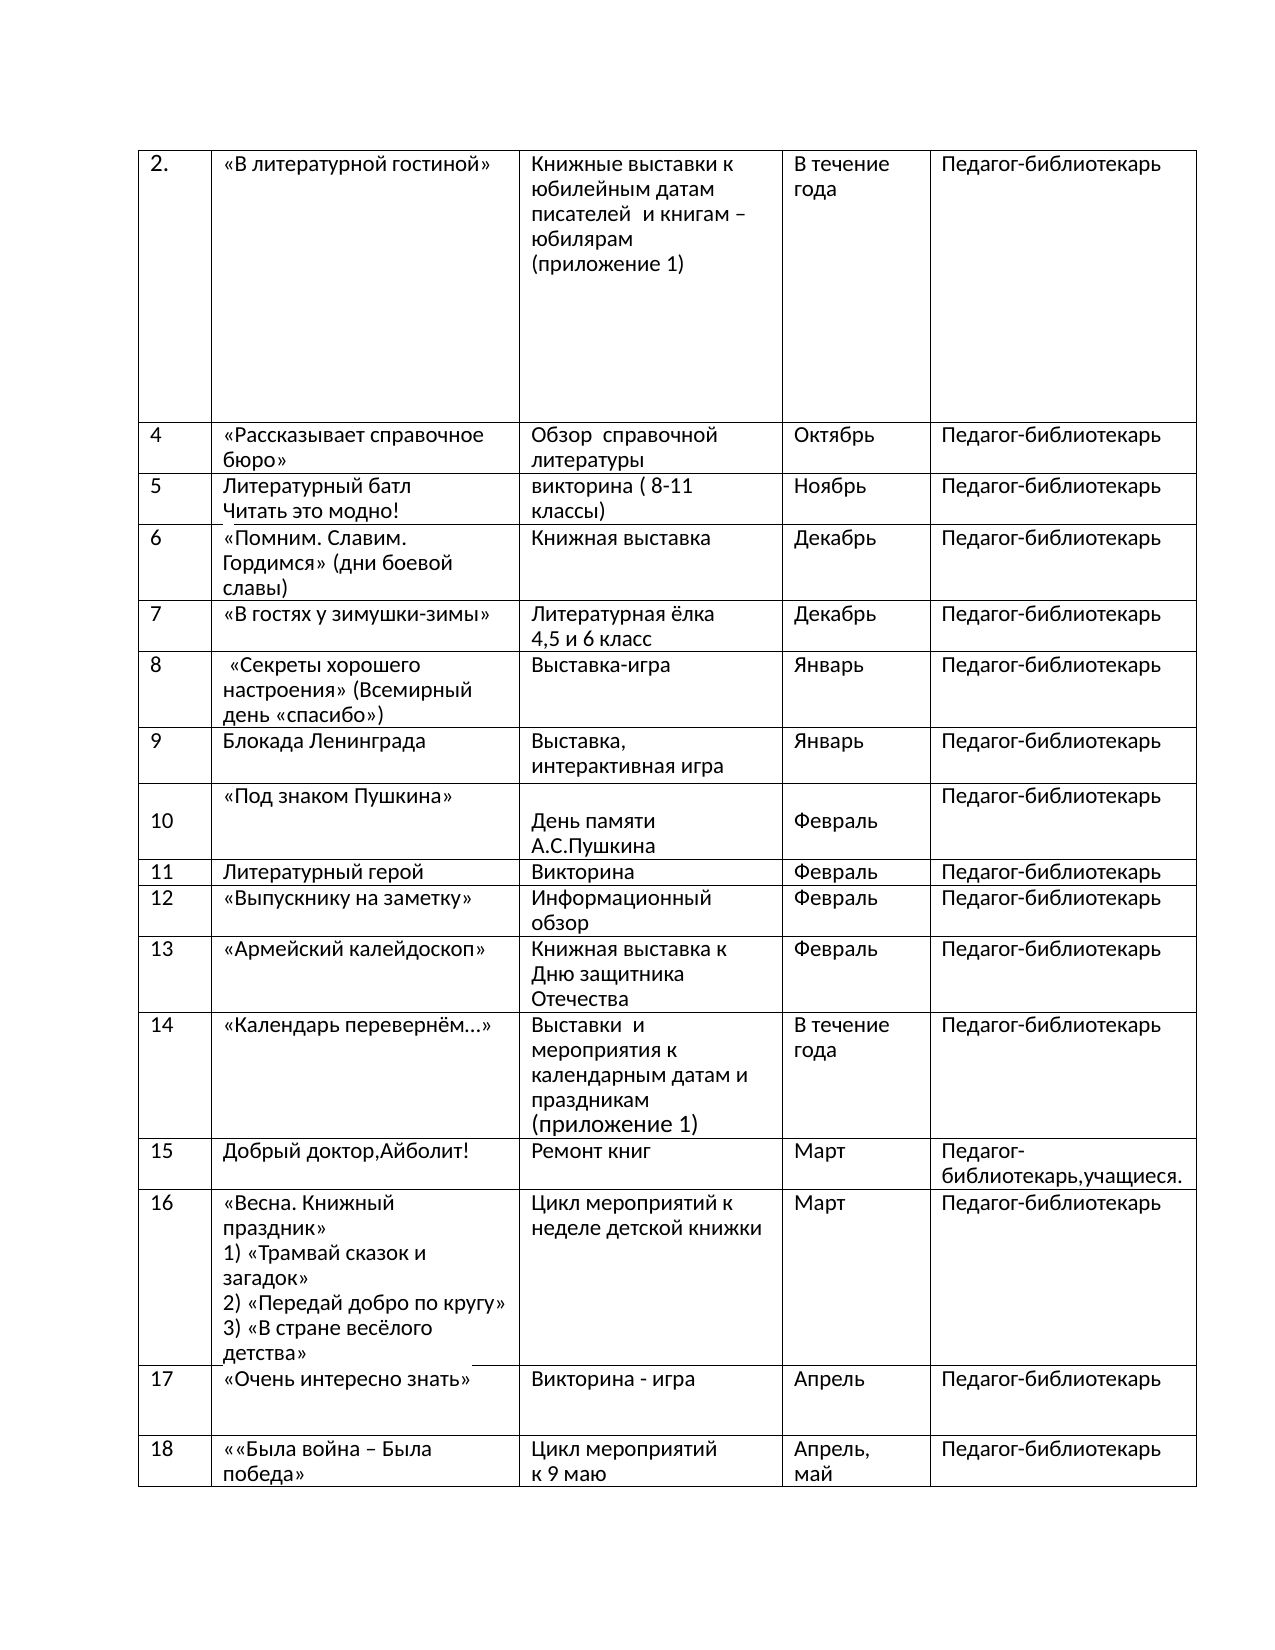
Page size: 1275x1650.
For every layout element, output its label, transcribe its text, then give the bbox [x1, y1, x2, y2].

table_cell «Помним. Славим. Гордимся» (дни боевой славы) [212, 525, 519, 600]
table_cell Педагог-библиотекарь [931, 474, 1196, 524]
table_cell Январь [783, 652, 930, 727]
table_cell Педагог-библиотекарь [931, 652, 1196, 727]
table_cell Информационный обзор [520, 886, 782, 936]
table_cell «Секреты хорошего настроения» (Всемирный день «спасибо») [212, 652, 519, 727]
table_cell Педагог-библиотекарь [931, 886, 1196, 936]
table_cell Литературный герой [212, 860, 519, 885]
table_cell «Под знаком Пушкина» [212, 784, 519, 859]
table_cell 8 [139, 652, 211, 727]
table_cell «Армейский калейдоскоп» [212, 937, 519, 1012]
table_cell Март [783, 1139, 930, 1189]
table_cell 10 [139, 784, 211, 859]
table_cell Выставки и мероприятия к календарным датам и праздникам (приложение 1) [520, 1013, 782, 1138]
table_cell Педагог-библиотекарь [931, 784, 1196, 859]
table_cell 12 [139, 886, 211, 936]
table_cell Литературная ёлка 4,5 и 6 класс [520, 601, 782, 651]
table_cell В течение года [783, 151, 930, 422]
table_cell 13 [139, 937, 211, 1012]
table_cell Педагог-библиотекарь,учащиеся. [931, 1139, 1196, 1189]
table_cell Педагог-библиотекарь [931, 860, 1196, 885]
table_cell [212, 1436, 519, 1486]
table_cell Педагог-библиотекарь [931, 423, 1196, 473]
table_cell Педагог-библиотекарь [931, 728, 1196, 783]
table_cell Педагог-библиотекарь [931, 1013, 1196, 1138]
table_cell Педагог-библиотекарь [931, 1366, 1196, 1435]
table_cell «В гостях у зимушки-зимы» [212, 601, 519, 651]
table_cell Выставка-игра [520, 652, 782, 727]
table_cell Педагог-библиотекарь [931, 601, 1196, 651]
table_cell Декабрь [783, 525, 930, 600]
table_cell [931, 151, 1196, 422]
table_cell Февраль [783, 784, 930, 859]
table_cell Книжная выставка к Дню защитника Отечества [520, 937, 782, 1012]
table_cell 4 [139, 423, 211, 473]
table_cell Февраль [783, 886, 930, 936]
table_cell Декабрь [783, 601, 930, 651]
table_cell 9 [139, 728, 211, 783]
table_cell 14 [139, 1013, 211, 1138]
table_cell «Весна. Книжный праздник» 1) «Трамвай сказок и загадок» 2) «Передай добро по кругу» 3) «В стране весёлого детства» [212, 1190, 519, 1365]
table_cell Педагог-библиотекарь [931, 525, 1196, 600]
table_cell Ноябрь [783, 474, 930, 524]
table_cell День памяти А.С.Пушкина [520, 784, 782, 859]
table_cell Педагог-библиотекарь [931, 1190, 1196, 1365]
table_cell «Рассказывает справочное бюро» [212, 423, 519, 473]
table_cell 11 [139, 860, 211, 885]
table_cell Книжные выставки к юбилейным датам писателей и книгам – юбилярам (приложение 1) [520, 151, 782, 422]
table_cell Апрель [783, 1366, 930, 1435]
table_cell 6 [139, 525, 211, 600]
table_cell 18 [139, 1436, 211, 1486]
table_cell «Очень интересно знать» [212, 1366, 519, 1435]
table_cell Обзор справочной литературы [520, 423, 782, 473]
table_cell 2. [139, 151, 211, 422]
table_cell «В литературной гостиной» [212, 151, 519, 422]
table_cell викторина ( 8-11 классы) [520, 474, 782, 524]
table_cell Март [783, 1190, 930, 1365]
table_cell Книжная выставка [520, 525, 782, 600]
table_cell 5 [139, 474, 211, 524]
table_cell Педагог-библиотекарь [931, 937, 1196, 1012]
table_cell «Выпускнику на заметку» [212, 886, 519, 936]
table_cell 16 [139, 1190, 211, 1365]
table_cell 15 [139, 1139, 211, 1189]
table_cell Февраль [783, 937, 930, 1012]
table_cell 17 [139, 1366, 211, 1435]
table_cell 7 [139, 601, 211, 651]
table_cell Январь [783, 728, 930, 783]
table_cell Февраль [783, 860, 930, 885]
table_cell Выставка, интерактивная игра [520, 728, 782, 783]
table_cell В течение года [783, 1013, 930, 1138]
table_cell Добрый доктор,Айболит! [212, 1139, 519, 1189]
table_cell Блокада Ленинграда [212, 728, 519, 783]
table_cell Апрель, май [783, 1436, 930, 1486]
table_cell Цикл мероприятий к неделе детской книжки [520, 1190, 782, 1365]
table_cell Литературный батл Читать это модно! [212, 474, 519, 524]
table_cell Ремонт книг [520, 1139, 782, 1189]
table_cell Викторина - игра [520, 1366, 782, 1435]
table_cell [520, 1436, 782, 1486]
table_cell Викторина [520, 860, 782, 885]
table_cell «Календарь перевернём…» [212, 1013, 519, 1138]
table_cell Октябрь [783, 423, 930, 473]
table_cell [931, 1436, 1196, 1486]
